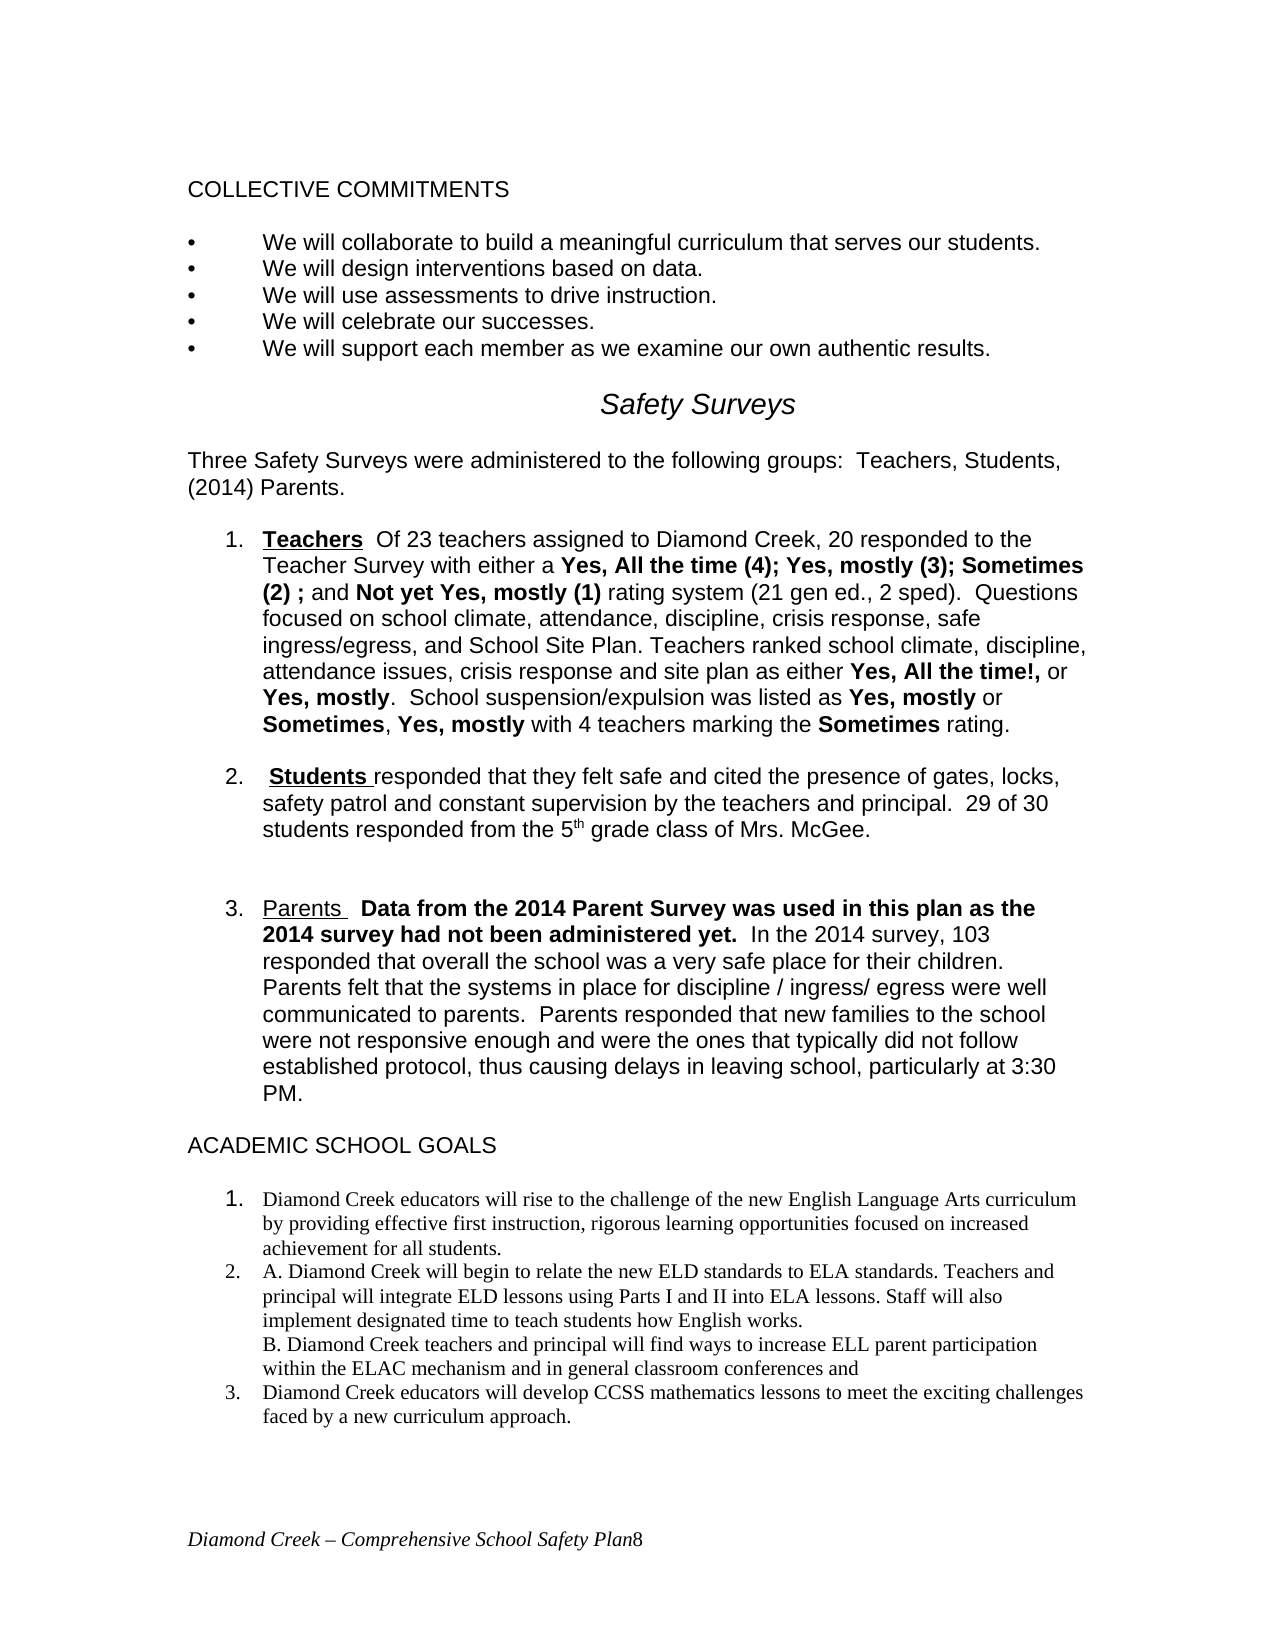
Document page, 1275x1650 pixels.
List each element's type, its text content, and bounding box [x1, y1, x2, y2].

text COLLECTIVE COMMITMENTS [187, 176, 1087, 203]
text • We will use assessments to drive instruction. [187, 282, 1087, 308]
text • We will celebrate our successes. [187, 308, 1087, 334]
text ACADEMIC SCHOOL GOALS [187, 1132, 1087, 1159]
text • We will design interventions based on data. [187, 255, 1087, 282]
text • We will collaborate to build a meaningful curriculum that serves our students. [187, 229, 1087, 255]
text Safety Surveys [562, 387, 1087, 421]
text B. Diamond Creek teachers and principal will find ways to increase ELL parent participation within the ELAC mechanism and in general classroom conferences and [262, 1332, 1087, 1380]
list Parents Data from the 2014 Parent Survey was used in this plan as the 2014 survey had not been administered yet. In the 2014 survey, 103 responded that overall the school was a very safe place for their children. Parents felt that the systems in place for discipline / ingress/ egress were well communicated to parents. Parents responded that new families to the school were not responsive enough and were the ones that typically did not follow established protocol, thus causing delays in leaving school, particularly at 3:30 PM. [225, 895, 1087, 1106]
list Diamond Creek educators will rise to the challenge of the new English Language Arts curriculum by providing effective first instruction, rigorous learning opportunities focused on increased achievement for all students. [225, 1185, 1087, 1259]
text • We will support each member as we examine our own authentic results. [187, 334, 1087, 361]
text Three Safety Surveys were administered to the following groups: Teachers, Students, (2014) Parents. [187, 447, 1087, 500]
text 3. Diamond Creek educators will develop CCSS mathematics lessons to meet the exciting challenges faced by a new curriculum approach. [225, 1380, 1087, 1428]
list Teachers Of 23 teachers assigned to Diamond Creek, 20 responded to the Teacher Survey with either a Yes, All the time (4); Yes, mostly (3); Sometimes (2) ; and Not yet Yes, mostly (1) rating system (21 gen ed., 2 sped). Questions focused on school climate, attendance, discipline, crisis response, safe ingress/egress, and School Site Plan. Teachers ranked school climate, discipline, attendance issues, crisis response and site plan as either Yes, All the time!, or Yes, mostly. School suspension/expulsion was listed as Yes, mostly or Sometimes, Yes, mostly with 4 teachers marking the Sometimes rating. [225, 526, 1087, 737]
text 2. A. Diamond Creek will begin to relate the new ELD standards to ELA standards. Teachers and principal will integrate ELD lessons using Parts I and II into ELA lessons. Staff will also implement designated time to teach students how English works. [225, 1259, 1087, 1332]
list Students responded that they felt safe and cited the presence of gates, locks, safety patrol and constant supervision by the teachers and principal. 29 of 30 students responded from the 5th grade class of Mrs. McGee. [225, 763, 1087, 842]
